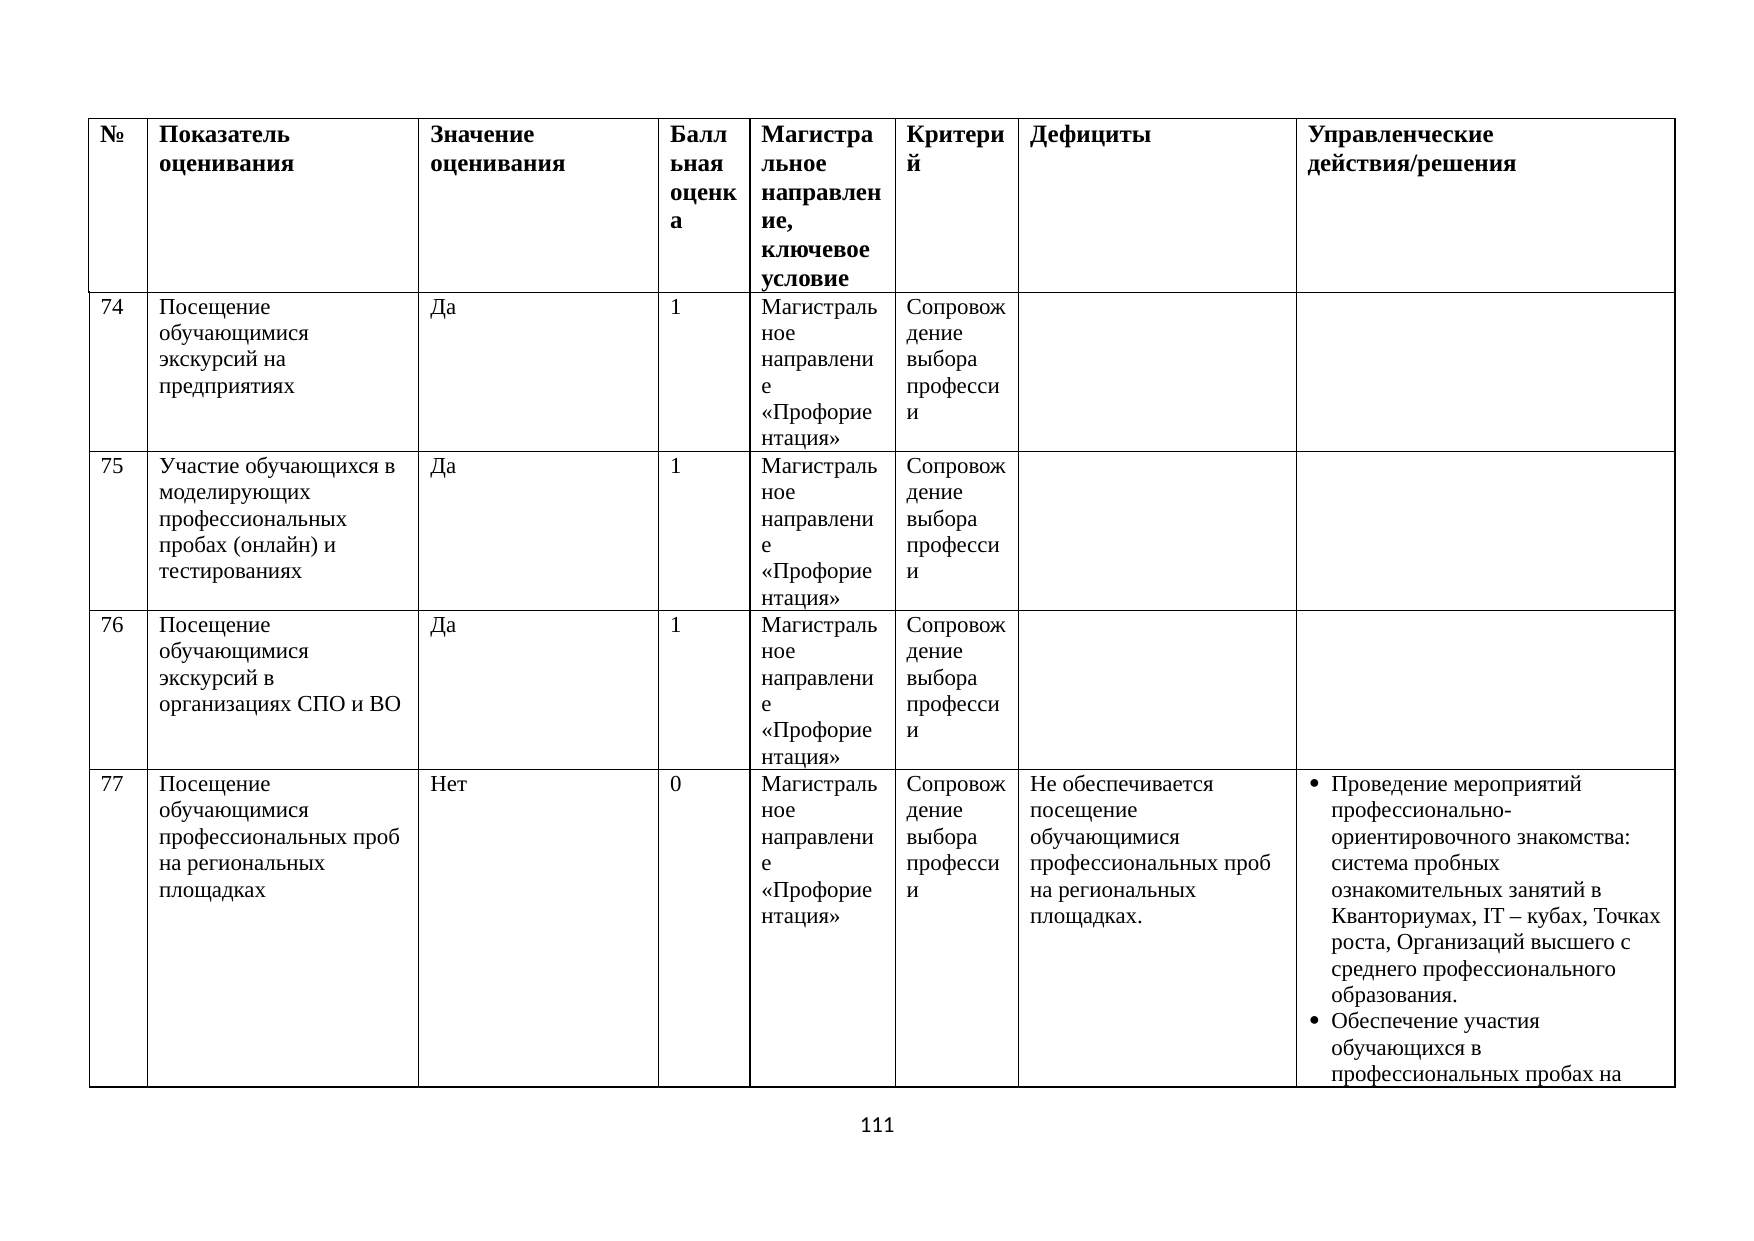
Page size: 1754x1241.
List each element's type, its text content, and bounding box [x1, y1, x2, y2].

table_header Магистральное направление, ключевое условие [751, 119, 895, 292]
table_cell Да [419, 611, 658, 769]
table_header Балльная оценка [659, 119, 749, 292]
table_cell 1 [659, 452, 749, 610]
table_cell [1019, 770, 1296, 1086]
table_header № [89, 119, 147, 292]
table_cell [1019, 452, 1296, 610]
table_header Значение оценивания [419, 119, 658, 292]
table_header Показатель оценивания [148, 119, 418, 292]
table_cell 75 [90, 452, 147, 610]
table_cell Сопровождение выбора профессии [896, 611, 1018, 769]
table_cell [1019, 611, 1296, 769]
table_cell 1 [659, 611, 749, 769]
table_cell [1297, 770, 1674, 1086]
table_cell [1297, 611, 1674, 769]
table_header Критерий [896, 119, 1018, 292]
table_cell Нет [419, 770, 658, 1086]
table_header Управленческие действия/решения [1297, 119, 1674, 292]
table_cell [1019, 293, 1296, 451]
table_cell Да [419, 293, 658, 451]
table_cell Сопровождение выбора профессии [896, 452, 1018, 610]
table_cell 1 [659, 293, 749, 451]
table_cell Сопровождение выбора профессии [896, 293, 1018, 451]
table_cell [1297, 293, 1674, 451]
table_cell Магистральное направление «Профориентация» [751, 611, 895, 769]
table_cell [751, 293, 895, 451]
table_cell Посещение обучающимися экскурсий на предприятиях [148, 293, 418, 451]
table_cell Да [419, 452, 658, 610]
table_cell 74 [90, 293, 147, 451]
table_cell 0 [659, 770, 749, 1086]
table_cell 77 [90, 770, 147, 1086]
table_cell 76 [90, 611, 147, 769]
table_cell Посещение обучающимися экскурсий в организациях СПО и ВО [148, 611, 418, 769]
table_header Дефициты [1019, 119, 1296, 292]
table_cell Сопровождение выбора профессии [896, 770, 1018, 1086]
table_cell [148, 770, 418, 1086]
table_cell Участие обучающихся в моделирующих профессиональных пробах (онлайн) и тестированиях [148, 452, 418, 610]
table_cell Магистральное направление «Профориентация» [751, 452, 895, 610]
table_cell [1297, 452, 1674, 610]
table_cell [751, 770, 895, 1086]
